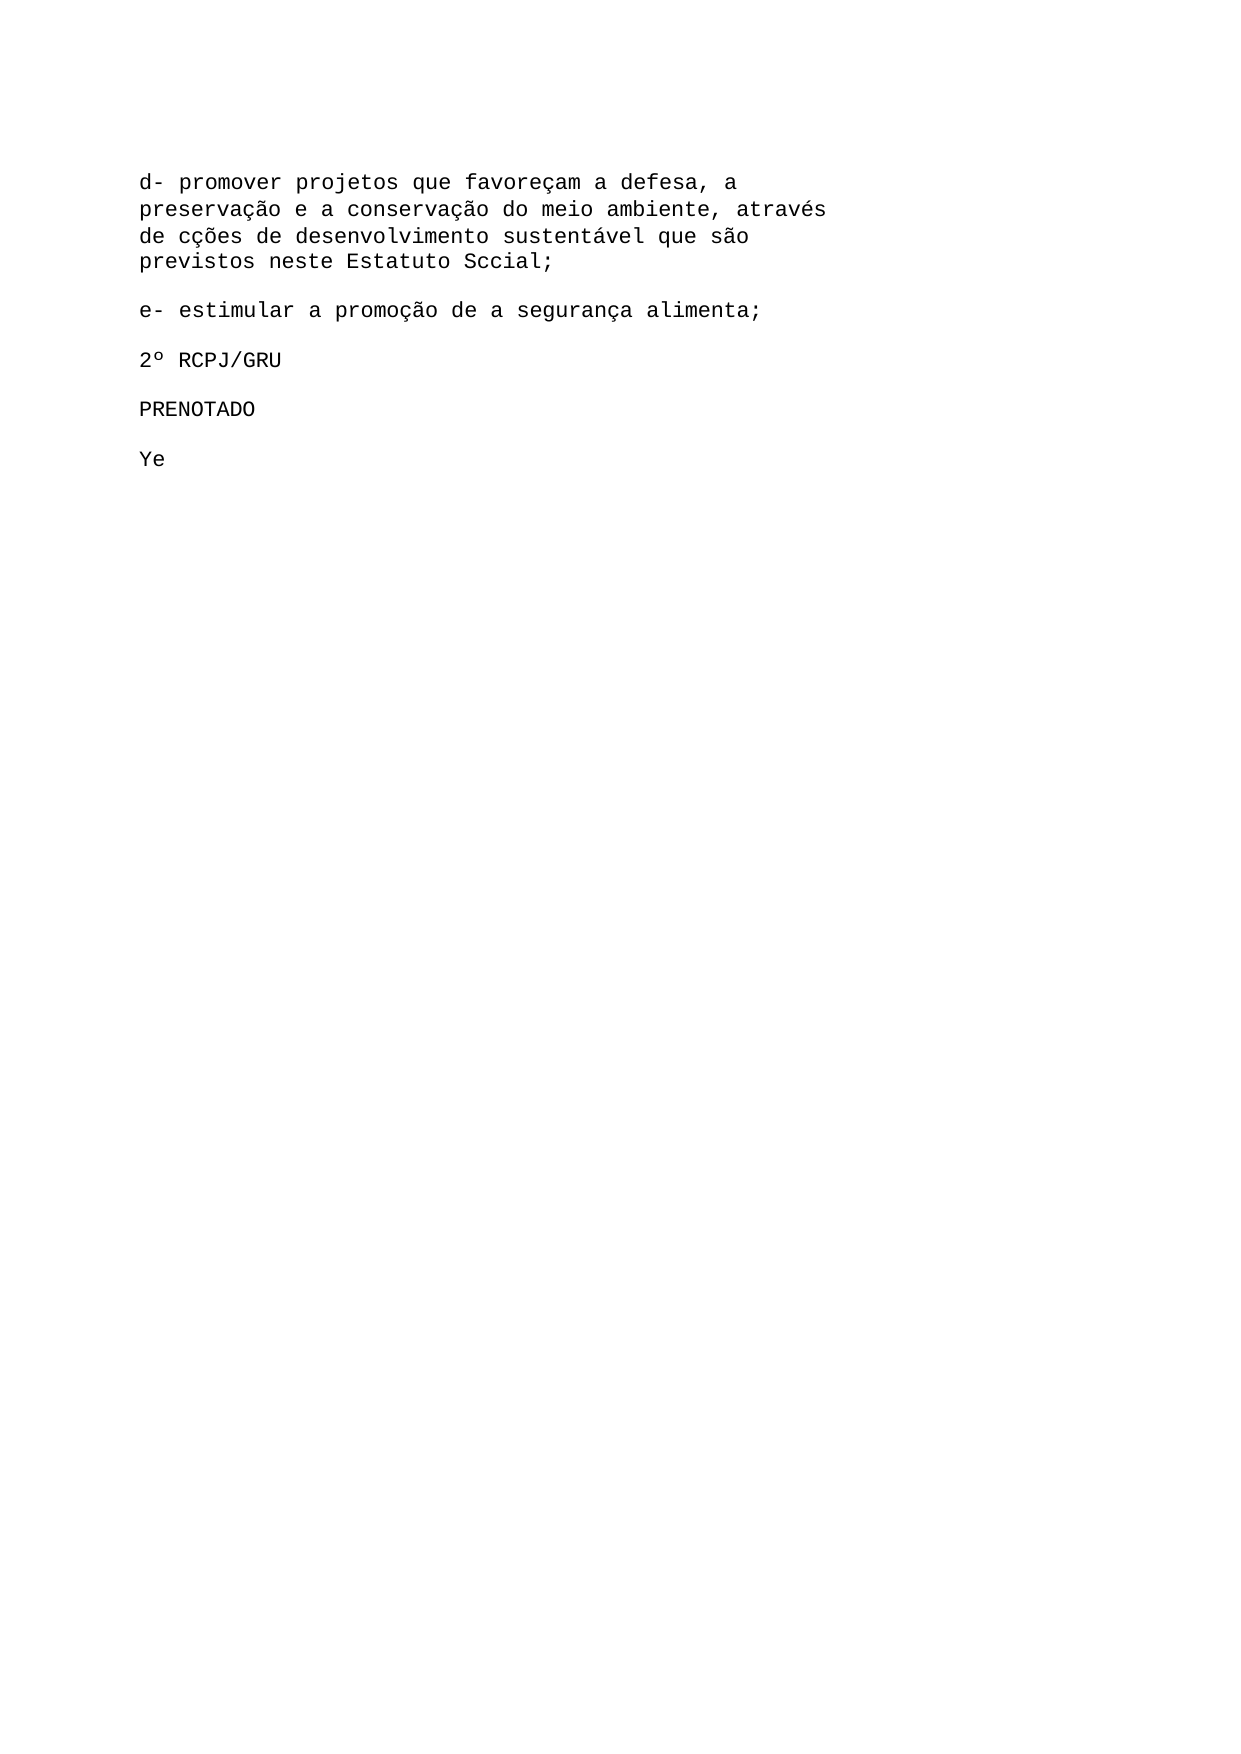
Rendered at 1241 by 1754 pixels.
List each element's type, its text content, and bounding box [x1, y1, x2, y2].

list estimular a promoção de a segurança alimenta; 2º RCPJ/GRU [139, 299, 769, 373]
text PRENOTADO [139, 398, 1065, 423]
text Ye [139, 448, 1065, 473]
list promover projetos que favoreçam a defesa, a preservação e a conservação do meio ambiente, através de cções de desenvolvimento sustentável que são previstos neste Estatuto Sccial; [139, 171, 835, 275]
